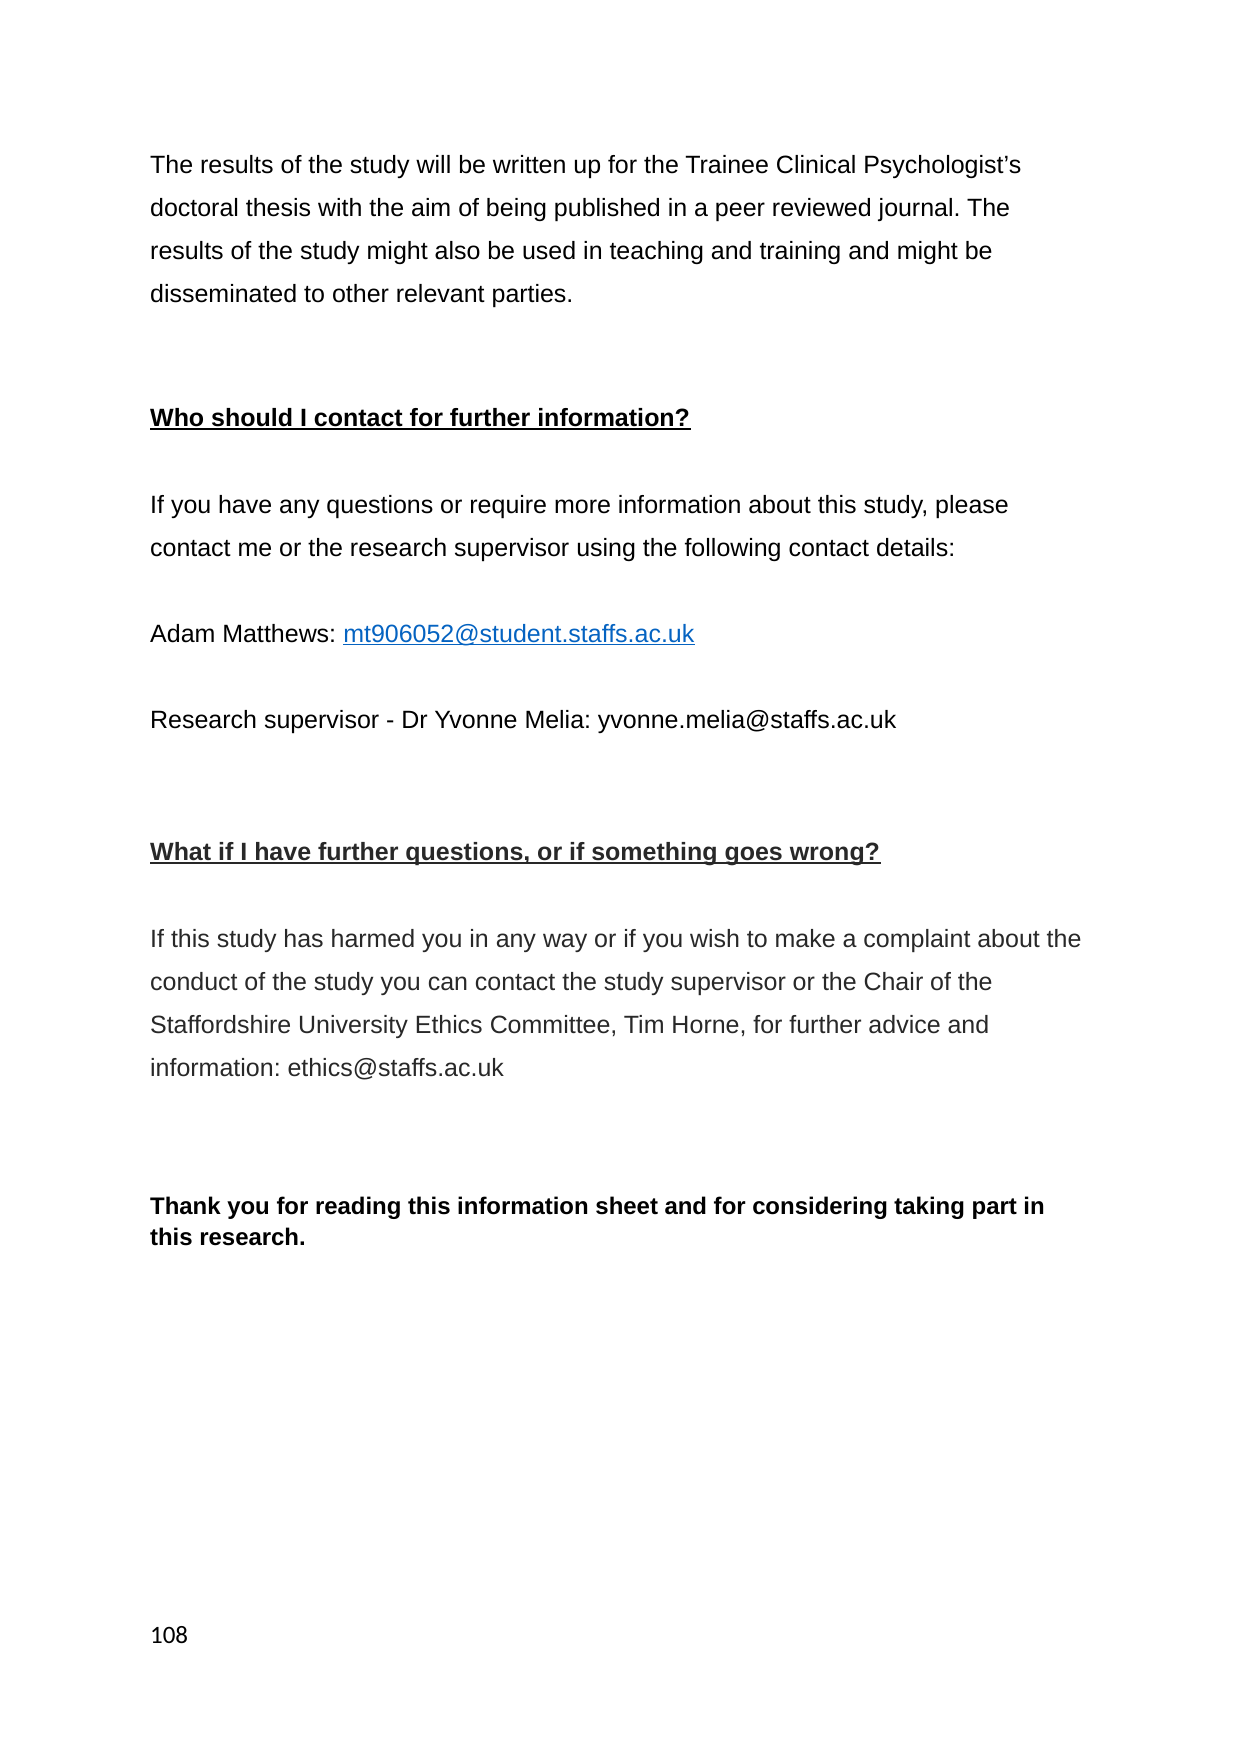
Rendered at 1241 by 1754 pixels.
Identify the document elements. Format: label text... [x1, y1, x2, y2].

text Thank you for reading this information sheet and for considering taking part in this research. [150, 1192, 1090, 1251]
text If you have any questions or require more information about this study, please contact me or the research supervisor using the following contact details: [150, 490, 1090, 562]
text Who should I contact for further information? [150, 403, 1090, 432]
text The results of the study will be written up for the Trainee Clinical Psychologist’s doctoral thesis with the aim of being published in a peer reviewed journal. The results of the study might also be used in teaching and training and might be disseminated to other relevant parties. [150, 150, 1090, 308]
text Research supervisor - Dr Yvonne Melia: yvonne.melia@staffs.ac.uk [150, 705, 1090, 734]
text What if I have further questions, or if something goes wrong? [150, 837, 1090, 866]
text If this study has harmed you in any way or if you wish to make a complaint about the conduct of the study you can contact the study supervisor or the Chair of the Staffordshire University Ethics Committee, Tim Horne, for further advice and information: ethics@staffs.ac.uk [150, 923, 1090, 1082]
text Adam Matthews: mt906052@student.staffs.ac.uk [150, 619, 1090, 648]
